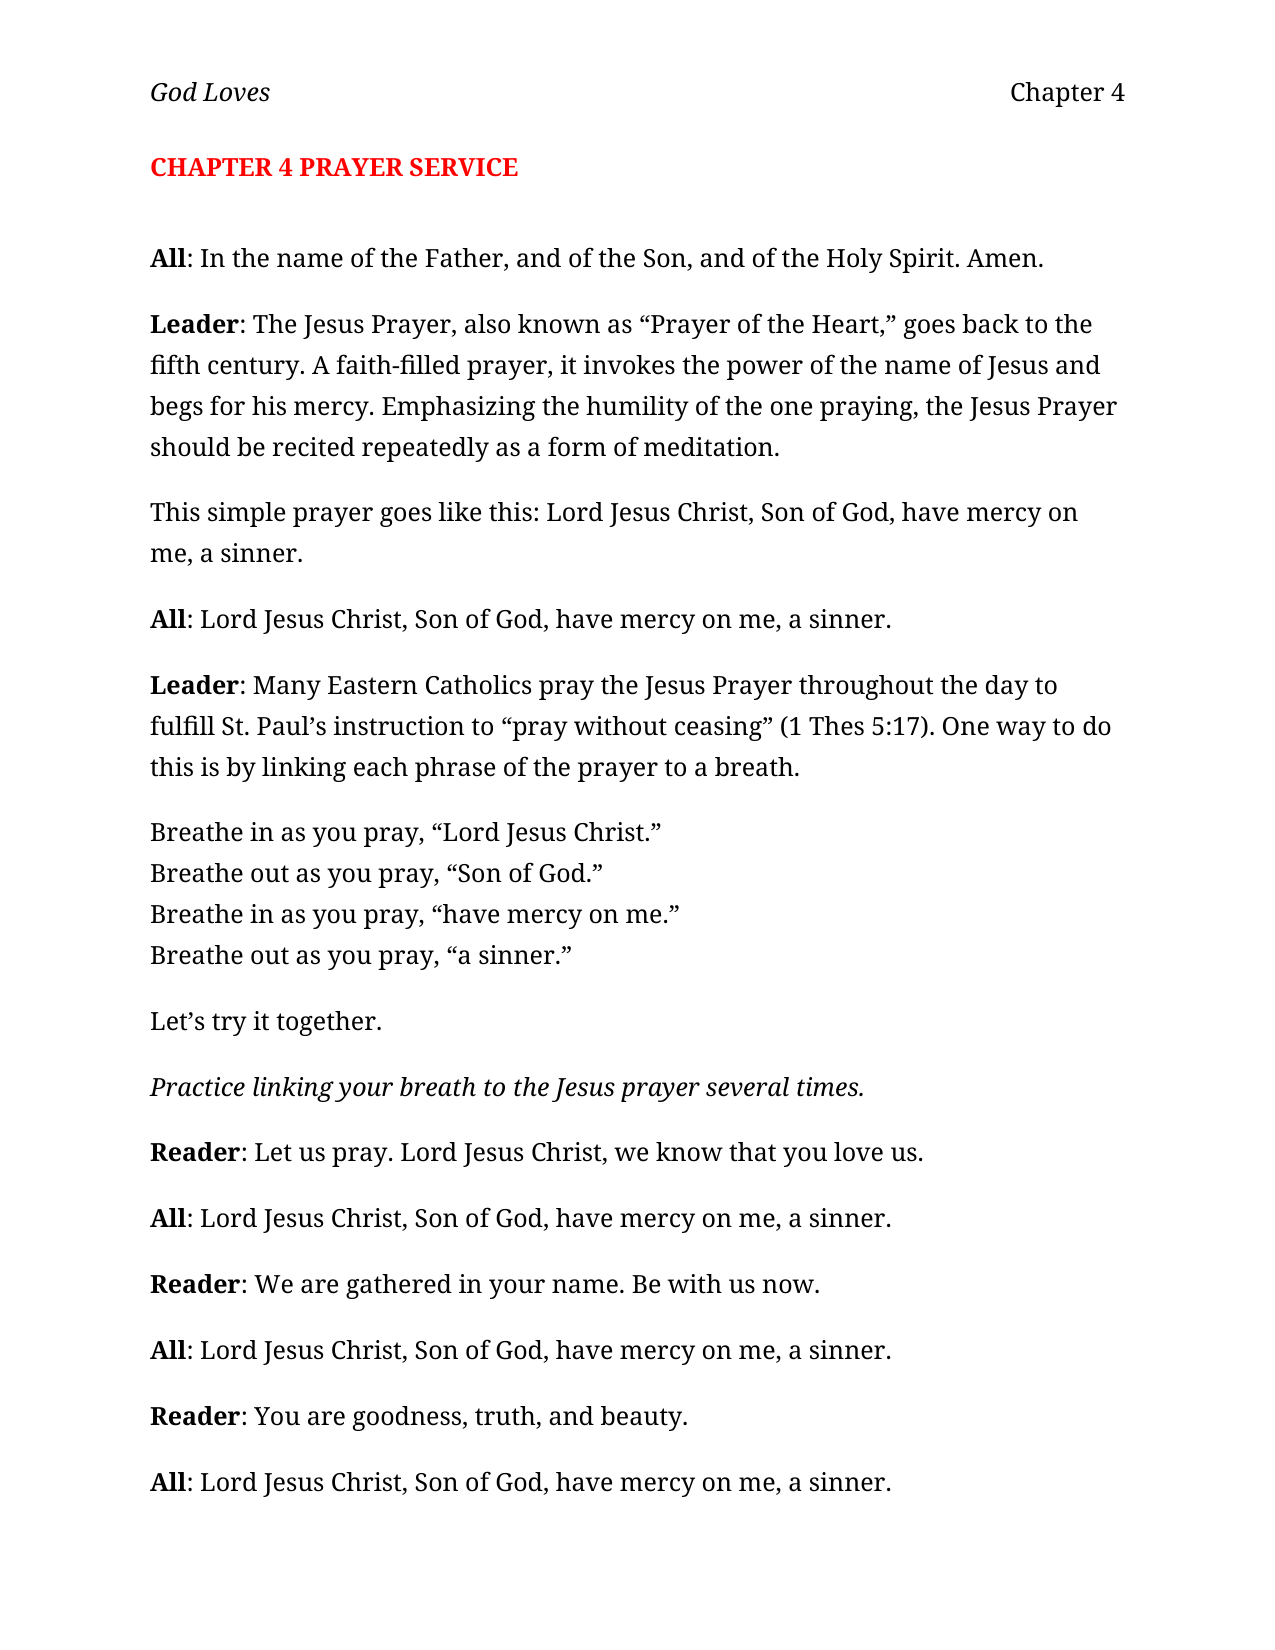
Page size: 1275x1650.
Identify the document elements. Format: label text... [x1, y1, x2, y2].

text All: Lord Jesus Christ, Son of God, have mercy on me, a sinner. [150, 1201, 1125, 1235]
text All: Lord Jesus Christ, Son of God, have mercy on me, a sinner. [150, 602, 1125, 636]
text CHAPTER 4 PRAYER SERVICE [150, 150, 1125, 184]
text Reader: We are gathered in your name. Be with us now. [150, 1267, 1125, 1301]
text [150, 1464, 1125, 1498]
text Leader: Many Eastern Catholics pray the Jesus Prayer throughout the day to fulfill St. Paul’s instruction to “pray without ceasing” (1 Thes 5:17). One way to do this is by linking each phrase of the prayer to a breath. [150, 667, 1125, 783]
text All: In the name of the Father, and of the Son, and of the Holy Spirit. Amen. [150, 241, 1125, 275]
text Let’s try it together. [150, 1003, 1125, 1037]
text Leader: The Jesus Prayer, also known as “Prayer of the Heart,” goes back to the fifth century. A faith-filled prayer, it invokes the power of the name of Jesus and begs for his mercy. Emphasizing the humility of the one praying, the Jesus Prayer should be recited repeatedly as a form of meditation. [150, 307, 1125, 463]
text Breathe in as you pray, “Lord Jesus Christ.” Breathe out as you pray, “Son of God.” Breathe in as you pray, “have mercy on me.” Breathe out as you pray, “a sinner.” [150, 815, 1125, 972]
text This simple prayer goes like this: Lord Jesus Christ, Son of God, have mercy on me, a sinner. [150, 495, 1125, 570]
text Reader: Let us pray. Lord Jesus Christ, we know that you love us. [150, 1135, 1125, 1169]
text Reader: You are goodness, truth, and beauty. [150, 1398, 1125, 1432]
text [150, 1332, 1125, 1367]
text Practice linking your breath to the Jesus prayer several times. [150, 1069, 1125, 1103]
